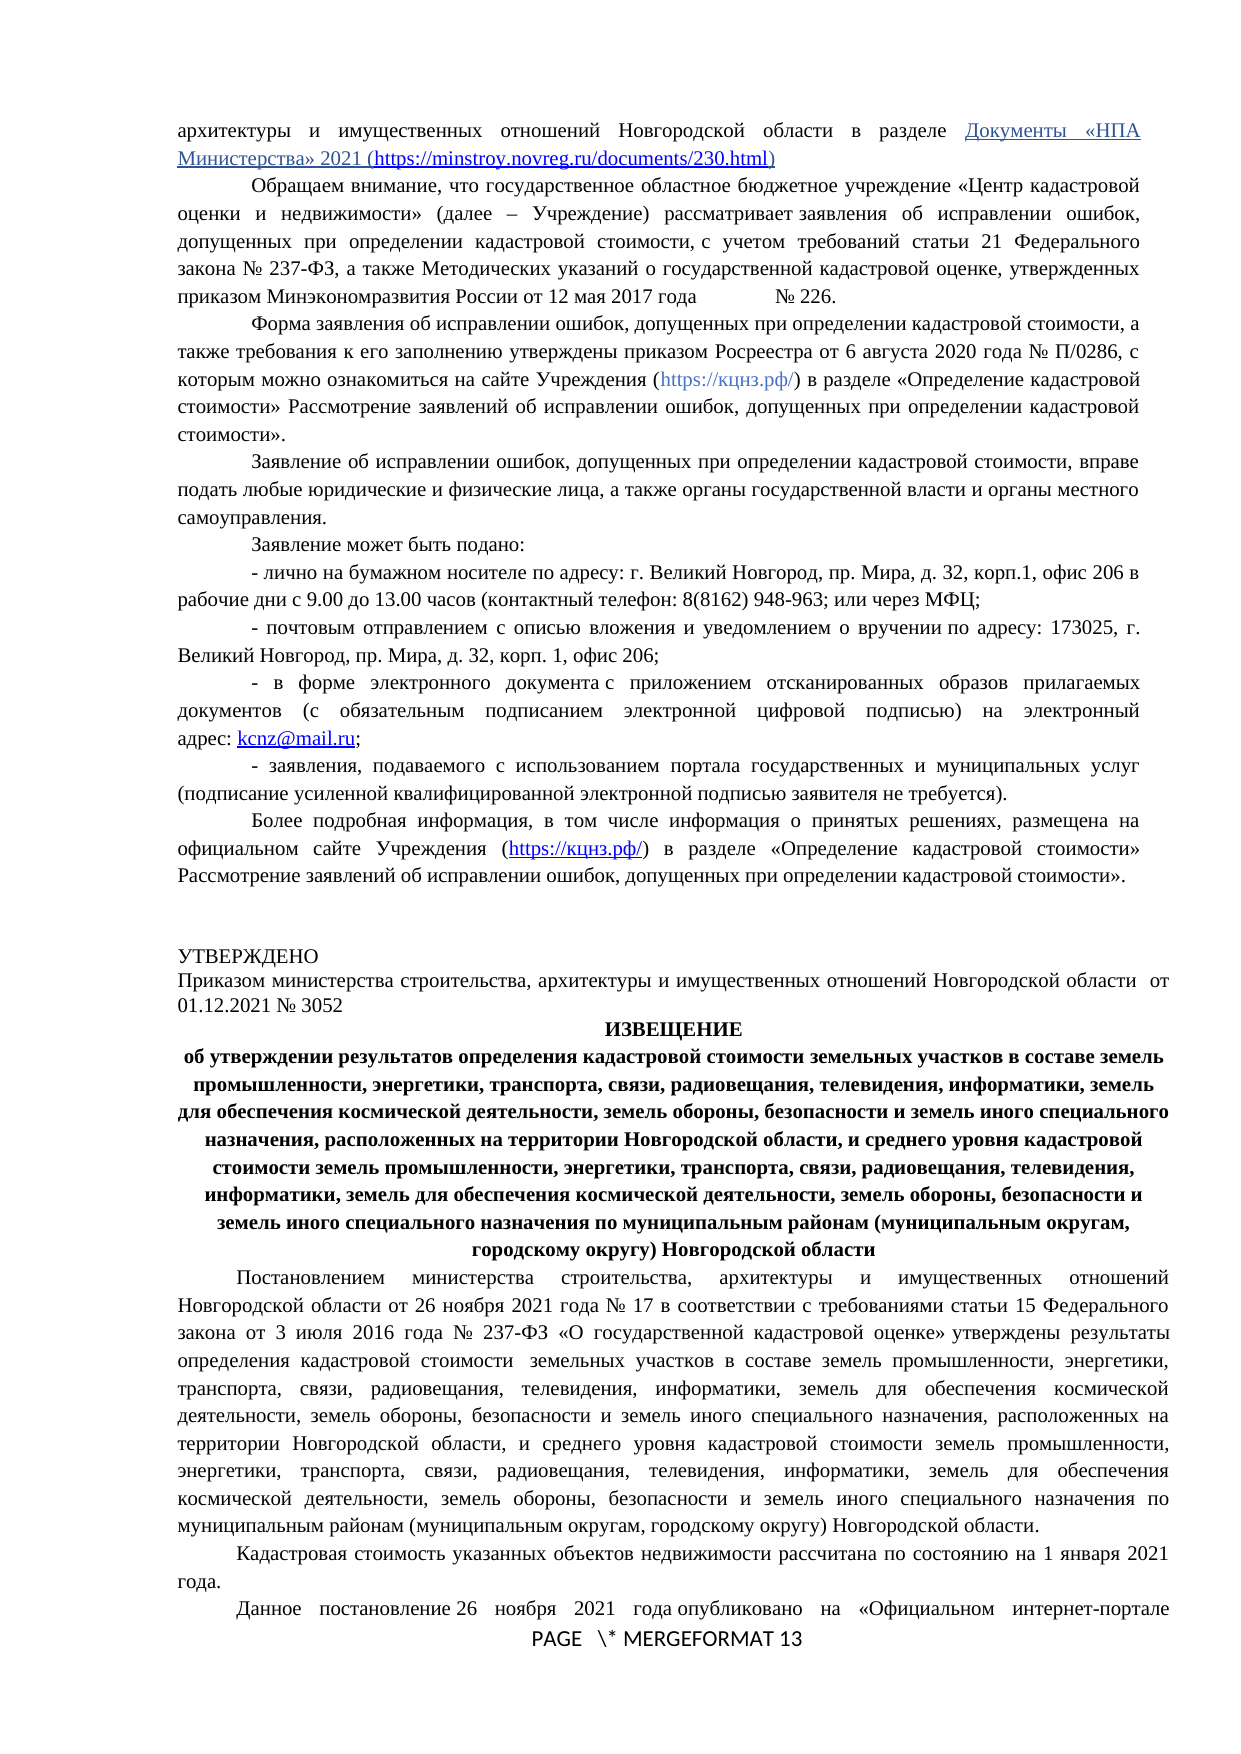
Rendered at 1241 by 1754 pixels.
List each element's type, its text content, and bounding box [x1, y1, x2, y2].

table_header УТВЕРЖДЕНО [166, 944, 1181, 968]
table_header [166, 118, 1152, 891]
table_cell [166, 969, 1181, 1620]
